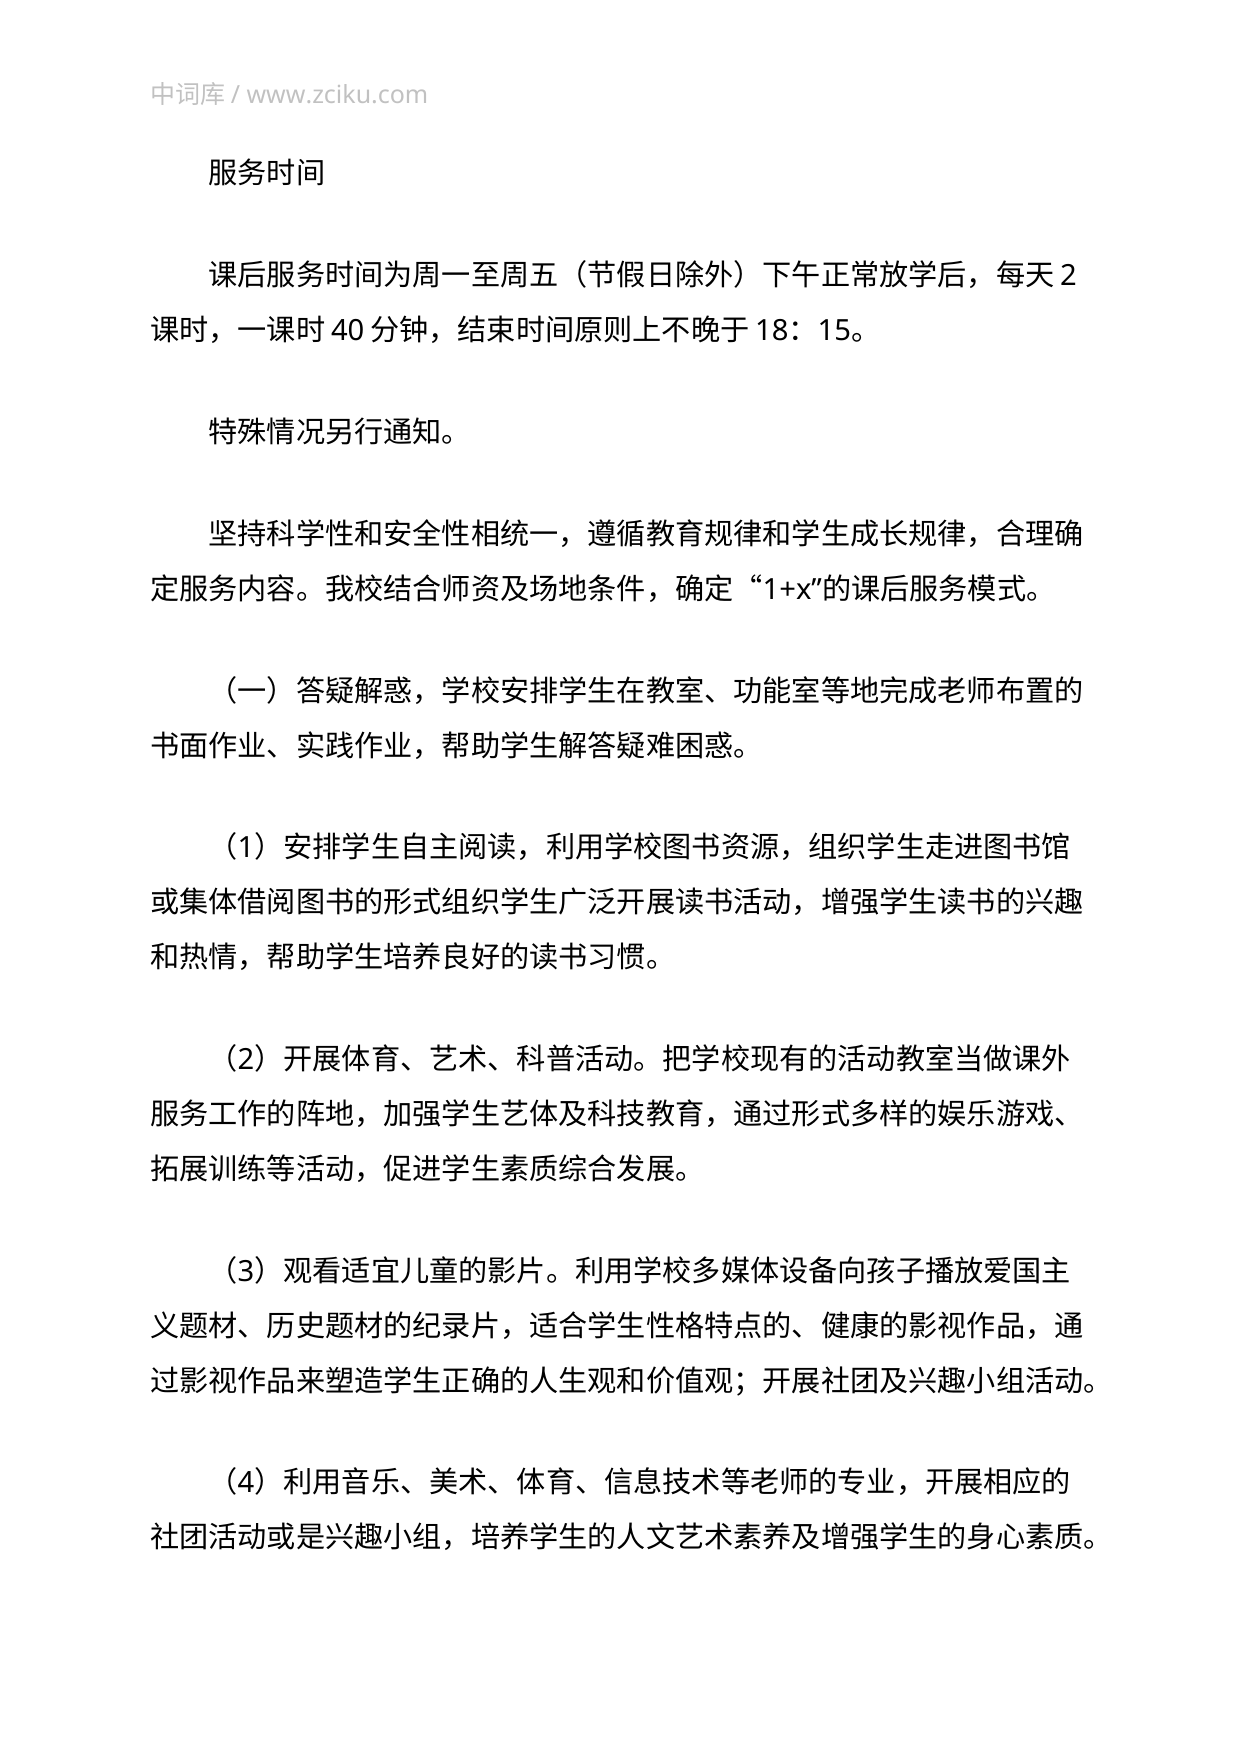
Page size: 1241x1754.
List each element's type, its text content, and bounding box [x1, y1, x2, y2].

text 课后服务时间为周一至周五（节假日除外）下午正常放学后，每天2课时，一课时40分钟，结束时间原则上不晚于18：15。 [150, 252, 1090, 349]
text 坚持科学性和安全性相统一，遵循教育规律和学生成长规律，合理确定服务内容。我校结合师资及场地条件，确定“1+x”的课后服务模式。 [150, 511, 1090, 608]
text （2）开展体育、艺术、科普活动。把学校现有的活动教室当做课外服务工作的阵地，加强学生艺体及科技教育，通过形式多样的娱乐游戏、拓展训练等活动，促进学生素质综合发展。 [150, 1036, 1090, 1188]
text （一）答疑解惑，学校安排学生在教室、功能室等地完成老师布置的书面作业、实践作业，帮助学生解答疑难困惑。 [150, 667, 1090, 764]
text 特殊情况另行通知。 [150, 409, 1090, 451]
text （1）安排学生自主阅读，利用学校图书资源，组织学生走进图书馆或集体借阅图书的形式组织学生广泛开展读书活动，增强学生读书的兴趣和热情，帮助学生培养良好的读书习惯。 [150, 824, 1090, 976]
text （3）观看适宜儿童的影片。利用学校多媒体设备向孩子播放爱国主义题材、历史题材的纪录片，适合学生性格特点的、健康的影视作品，通过影视作品来塑造学生正确的人生观和价值观；开展社团及兴趣小组活动。 [150, 1247, 1090, 1399]
text 服务时间 [150, 150, 1090, 192]
text （4）利用音乐、美术、体育、信息技术等老师的专业，开展相应的社团活动或是兴趣小组，培养学生的人文艺术素养及增强学生的身心素质。 [150, 1459, 1090, 1556]
